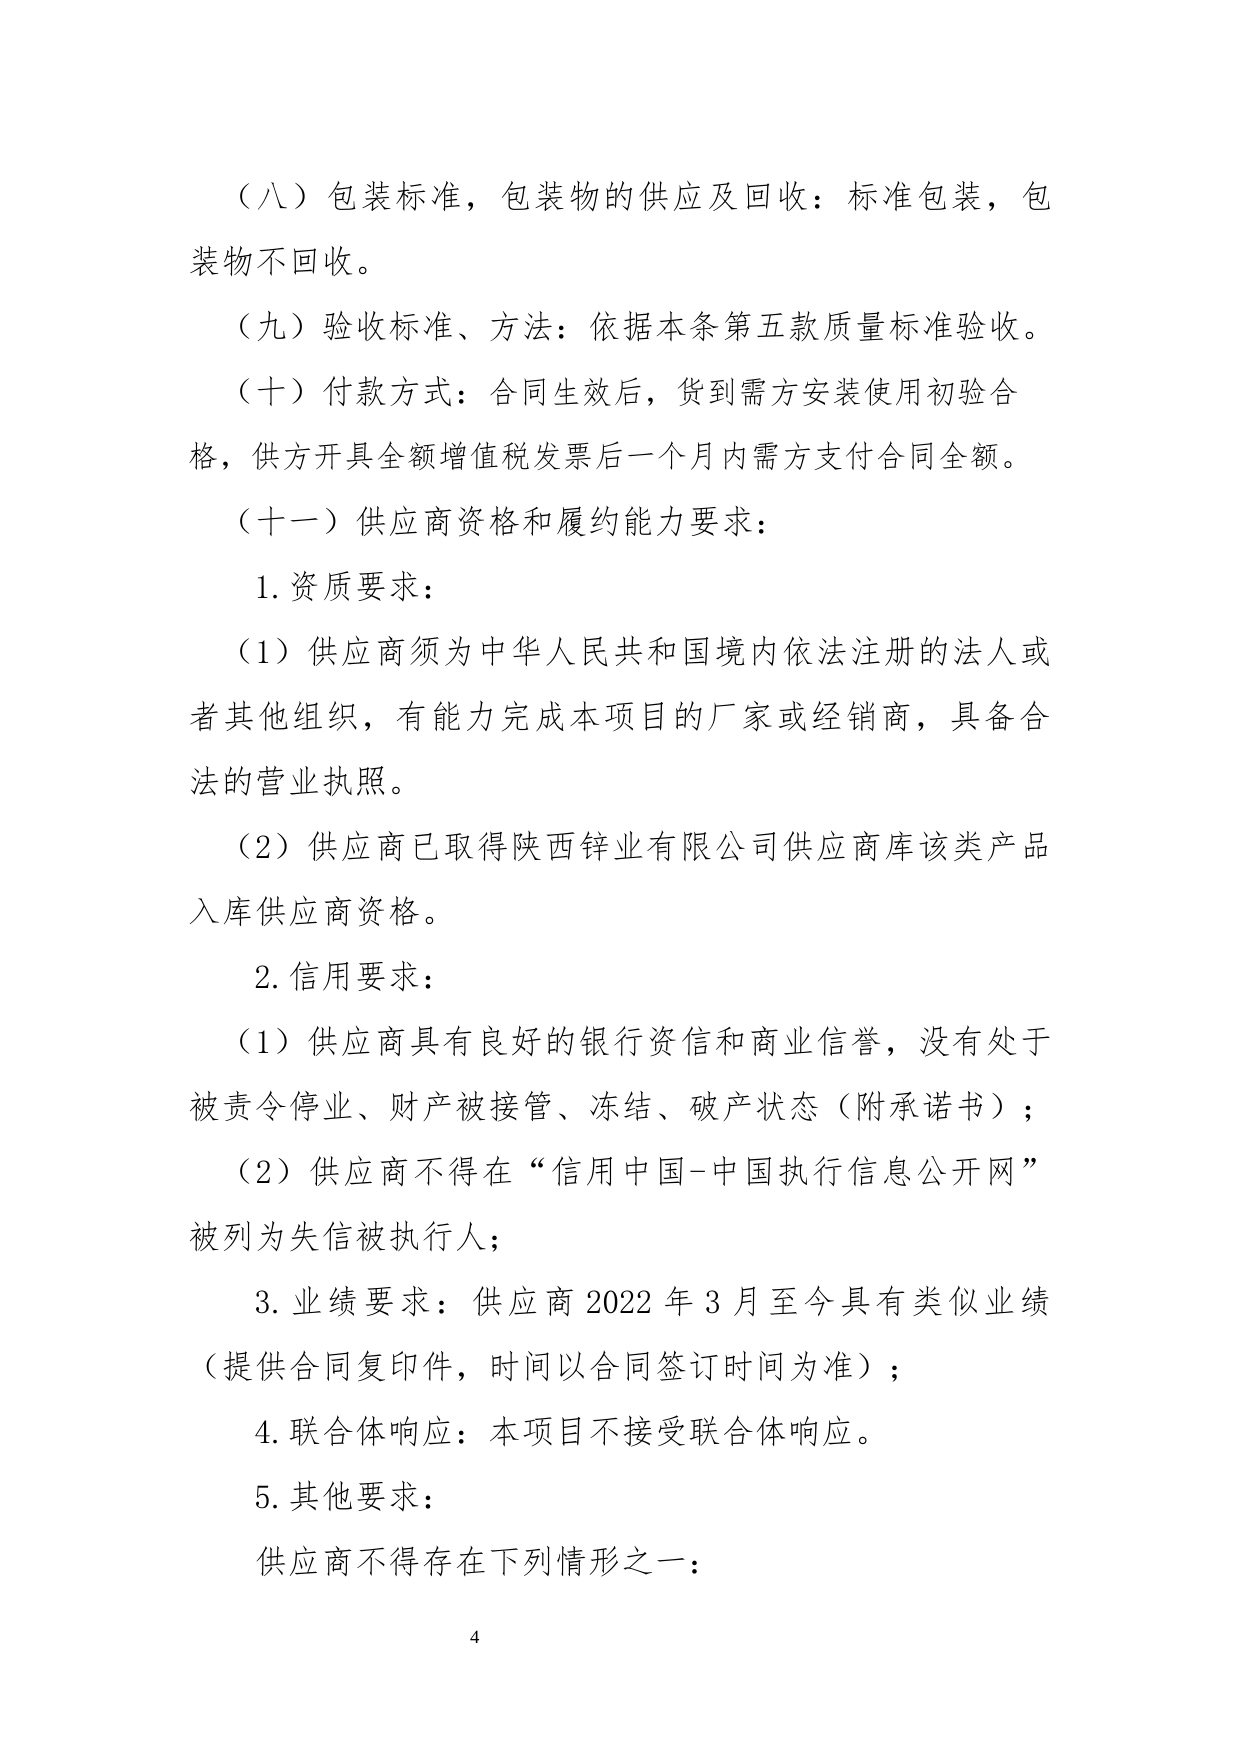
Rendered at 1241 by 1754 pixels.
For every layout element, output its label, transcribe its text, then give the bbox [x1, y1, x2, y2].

text （2）供应商不得在“信用中国-中国执行信息公开网”被列为失信被执行人； [187, 1137, 1053, 1267]
text 5.其他要求： [187, 1462, 1053, 1527]
text 供应商不得存在下列情形之一： [187, 1527, 1053, 1592]
text （十一）供应商资格和履约能力要求： [187, 487, 1053, 552]
text （2）供应商已取得陕西锌业有限公司供应商库该类产品入库供应商资格。 [187, 812, 1053, 942]
text （十）付款方式：合同生效后，货到需方安装使用初验合格，供方开具全额增值税发票后一个月内需方支付合同全额。 [187, 357, 1053, 487]
text 4.联合体响应：本项目不接受联合体响应。 [187, 1397, 1053, 1462]
text （1）供应商须为中华人民共和国境内依法注册的法人或者其他组织，有能力完成本项目的厂家或经销商，具备合法的营业执照。 [187, 617, 1053, 812]
text （八）包装标准，包装物的供应及回收：标准包装，包装物不回收。 [187, 162, 1053, 292]
list （1）供应商具有良好的银行资信和商业信誉，没有处于被责令停业、财产被接管、冻结、破产状态（附承诺书）； [187, 1007, 1053, 1137]
text 1.资质要求： [187, 552, 1053, 617]
text 2.信用要求： [187, 942, 1053, 1007]
text （九）验收标准、方法：依据本条第五款质量标准验收。 [187, 292, 1053, 357]
text 3.业绩要求：供应商2022年3月至今具有类似业绩（提供合同复印件，时间以合同签订时间为准）； [187, 1267, 1053, 1397]
